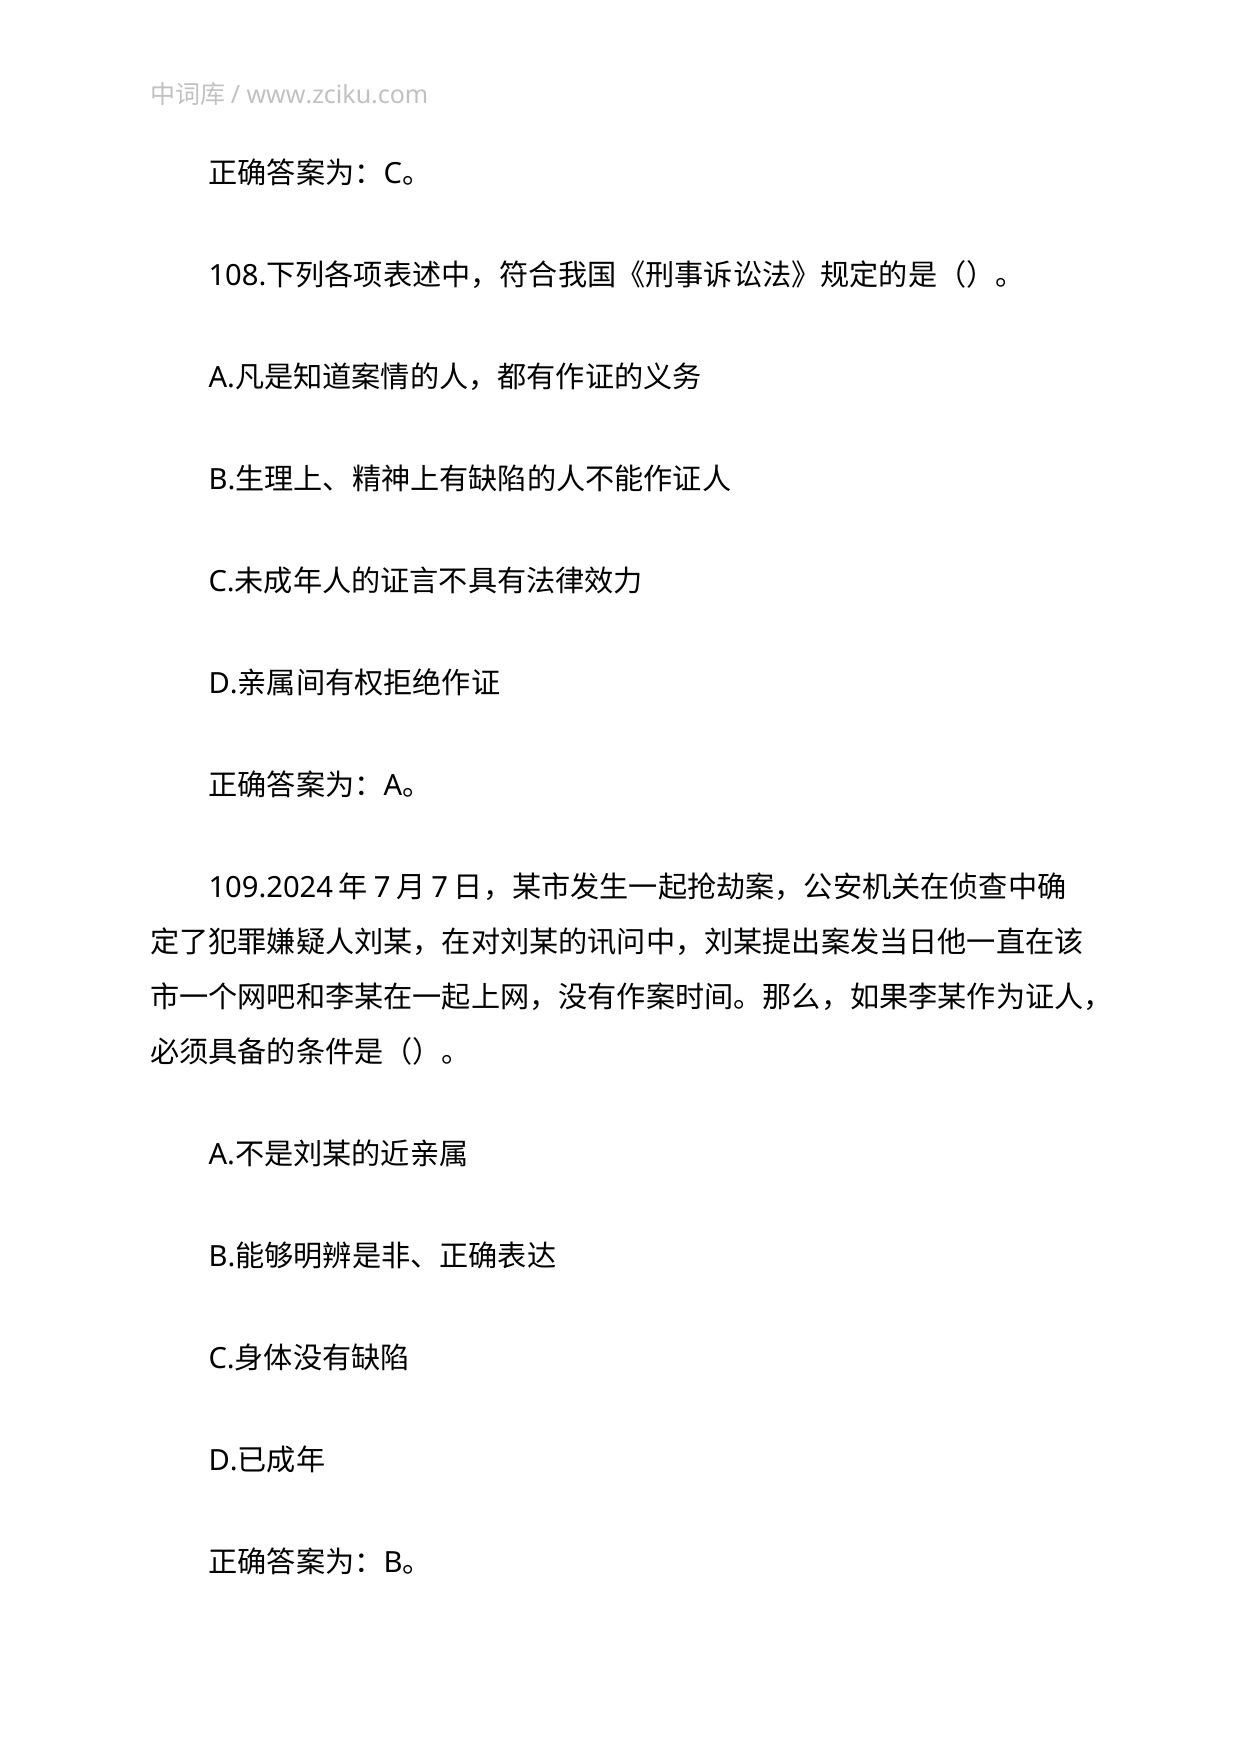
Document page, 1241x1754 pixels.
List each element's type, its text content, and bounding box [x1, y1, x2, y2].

text D.亲属间有权拒绝作证 [150, 660, 1090, 702]
text 正确答案为：B。 [150, 1538, 1090, 1581]
text A.不是刘某的近亲属 [150, 1130, 1090, 1173]
text 正确答案为：C。 [150, 150, 1090, 192]
text A.凡是知道案情的人，都有作证的义务 [150, 354, 1090, 396]
text C.未成年人的证言不具有法律效力 [150, 558, 1090, 600]
text 108.下列各项表述中，符合我国《刑事诉讼法》规定的是（）。 [150, 252, 1090, 294]
text B.生理上、精神上有缺陷的人不能作证人 [150, 456, 1090, 498]
text 109.2024年7月7日，某市发生一起抢劫案，公安机关在侦查中确定了犯罪嫌疑人刘某，在对刘某的讯问中，刘某提出案发当日他一直在该市一个网吧和李某在一起上网，没有作案时间。那么，如果李某作为证人，必须具备的条件是（）。 [150, 864, 1090, 1071]
text D.已成年 [150, 1436, 1090, 1479]
text 正确答案为：A。 [150, 762, 1090, 804]
text C.身体没有缺陷 [150, 1334, 1090, 1377]
text B.能够明辨是非、正确表达 [150, 1232, 1090, 1275]
